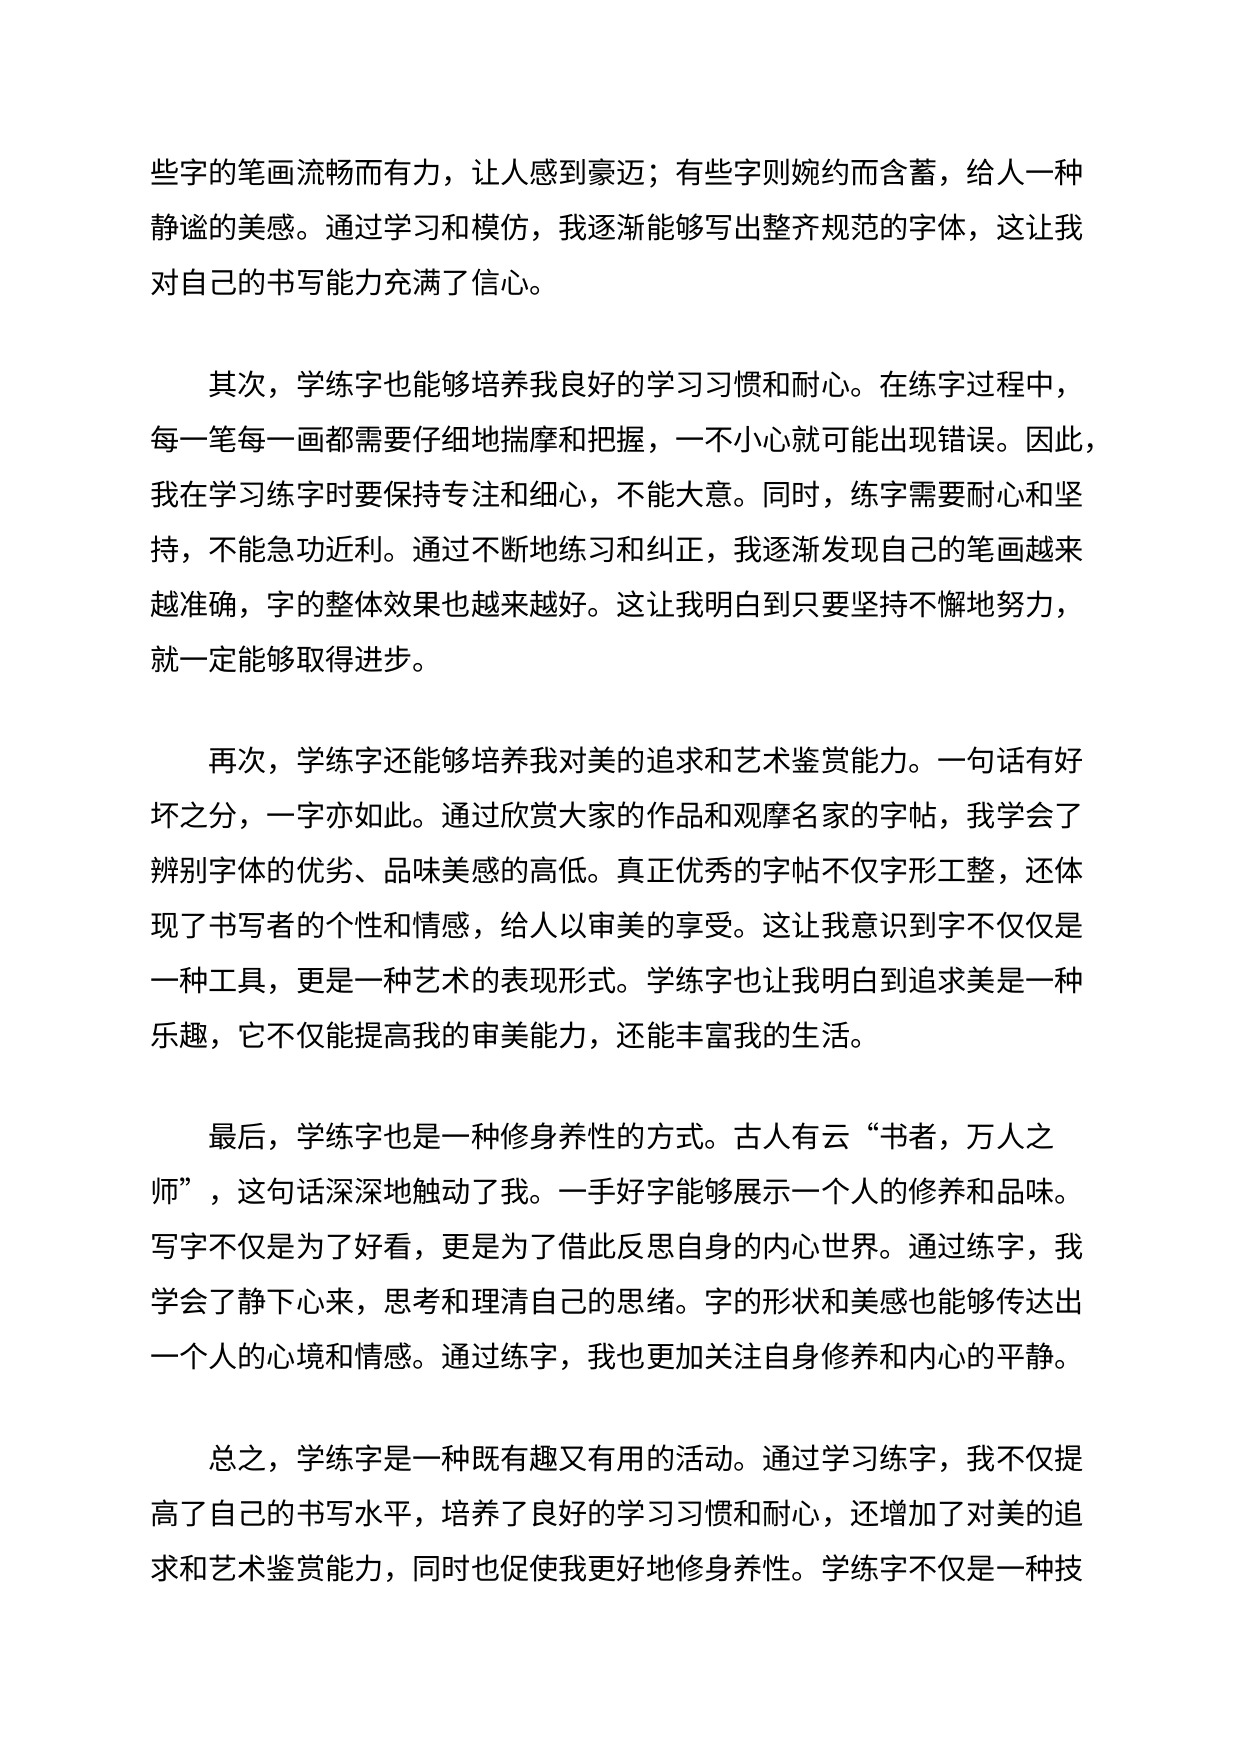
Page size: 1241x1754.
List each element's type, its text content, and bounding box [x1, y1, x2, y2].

text 其次，学练字也能够培养我良好的学习习惯和耐心。在练字过程中，每一笔每一画都需要仔细地揣摩和把握，一不小心就可能出现错误。因此，我在学习练字时要保持专注和细心，不能大意。同时，练字需要耐心和坚持，不能急功近利。通过不断地练习和纠正，我逐渐发现自己的笔画越来越准确，字的整体效果也越来越好。这让我明白到只要坚持不懈地努力，就一定能够取得进步。 [150, 362, 1090, 678]
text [150, 150, 1090, 302]
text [150, 1435, 1090, 1587]
text 再次，学练字还能够培养我对美的追求和艺术鉴赏能力。一句话有好坏之分，一字亦如此。通过欣赏大家的作品和观摩名家的字帖，我学会了辨别字体的优劣、品味美感的高低。真正优秀的字帖不仅字形工整，还体现了书写者的个性和情感，给人以审美的享受。这让我意识到字不仅仅是一种工具，更是一种艺术的表现形式。学练字也让我明白到追求美是一种乐趣，它不仅能提高我的审美能力，还能丰富我的生活。 [150, 738, 1090, 1054]
text 最后，学练字也是一种修身养性的方式。古人有云“书者，万人之师”，这句话深深地触动了我。一手好字能够展示一个人的修养和品味。写字不仅是为了好看，更是为了借此反思自身的内心世界。通过练字，我学会了静下心来，思考和理清自己的思绪。字的形状和美感也能够传达出一个人的心境和情感。通过练字，我也更加关注自身修养和内心的平静。 [150, 1114, 1090, 1376]
